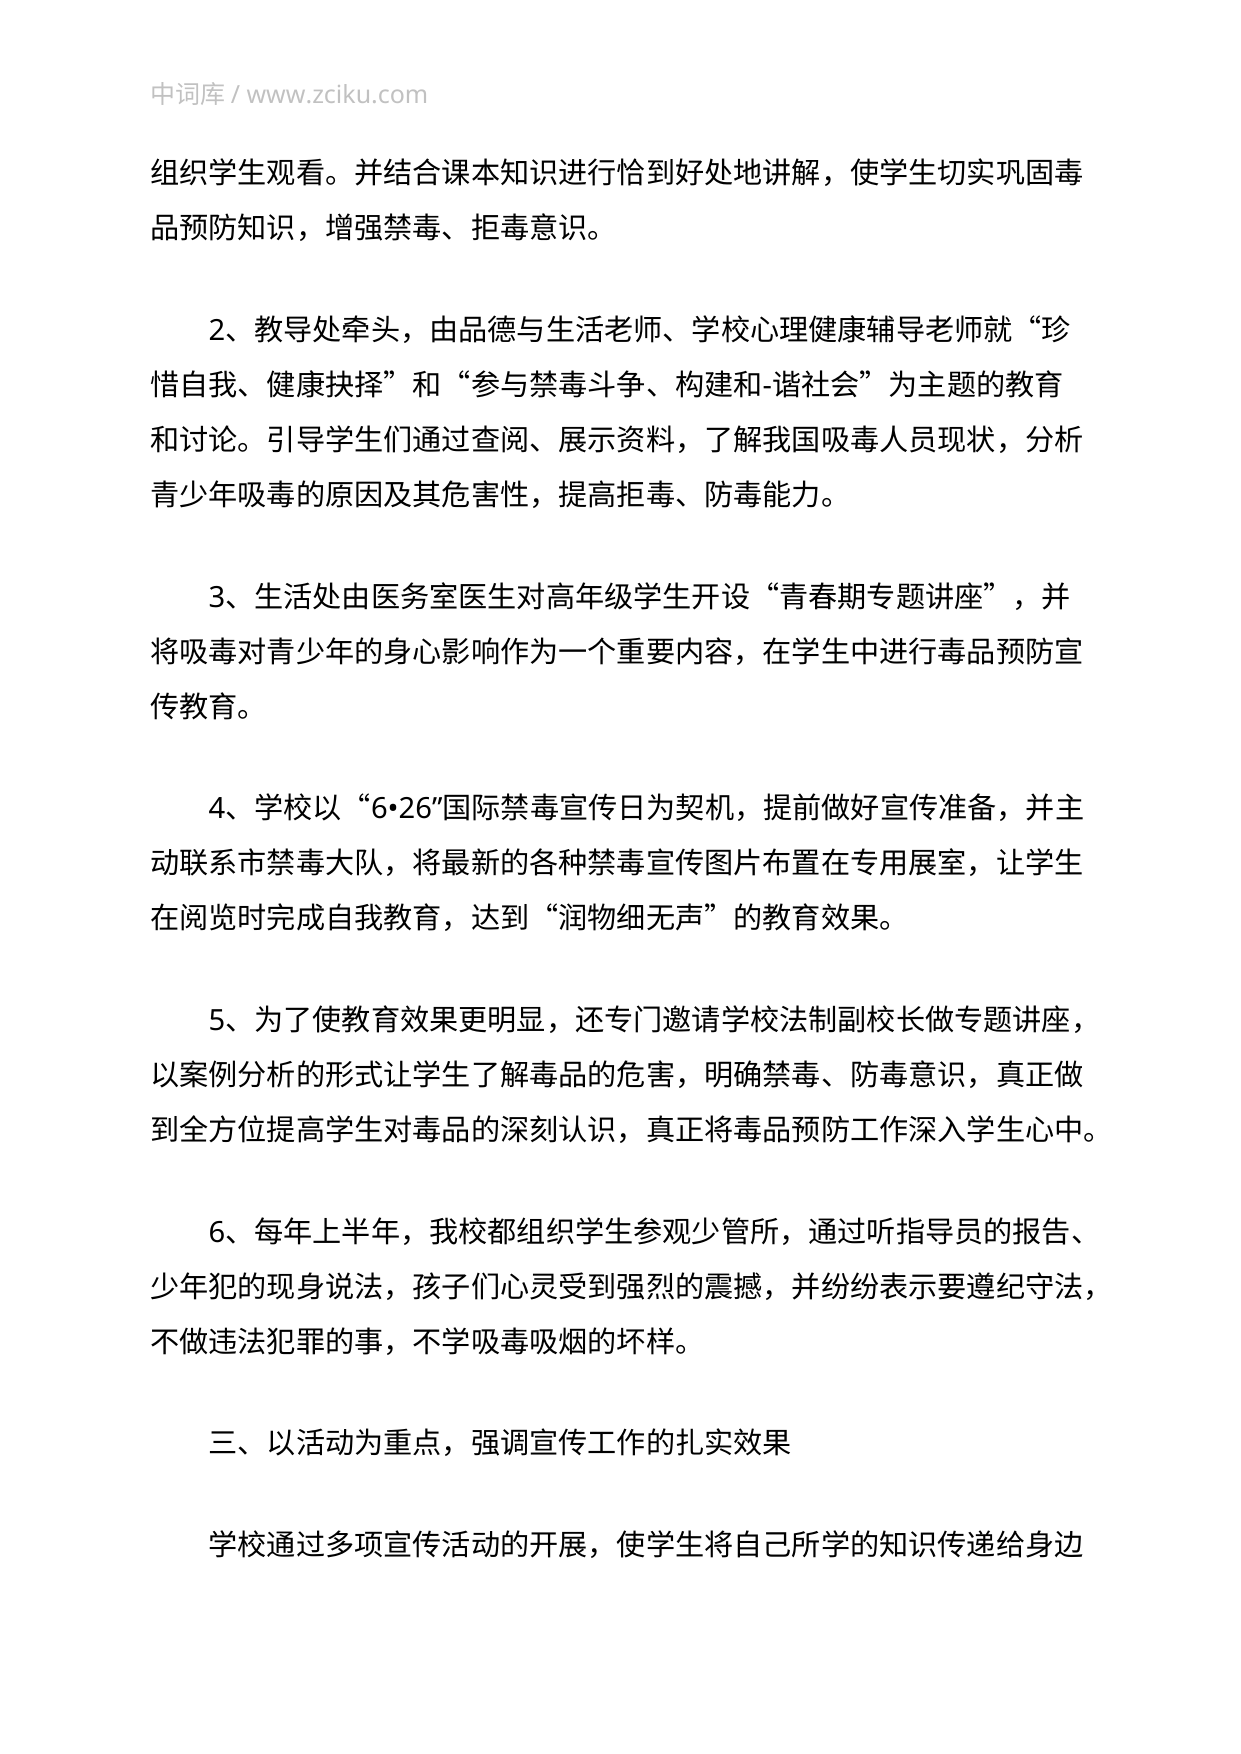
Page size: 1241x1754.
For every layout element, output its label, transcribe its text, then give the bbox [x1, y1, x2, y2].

text 5、为了使教育效果更明显，还专门邀请学校法制副校长做专题讲座，以案例分析的形式让学生了解毒品的危害，明确禁毒、防毒意识，真正做到全方位提高学生对毒品的深刻认识，真正将毒品预防工作深入学生心中。 [150, 997, 1090, 1149]
text 3、生活处由医务室医生对高年级学生开设“青春期专题讲座”，并将吸毒对青少年的身心影响作为一个重要内容，在学生中进行毒品预防宣传教育。 [150, 573, 1090, 726]
text 2、教导处牵头，由品德与生活老师、学校心理健康辅导老师就“珍惜自我、健康抉择”和“参与禁毒斗争、构建和-谐社会”为主题的教育和讨论。引导学生们通过查阅、展示资料，了解我国吸毒人员现状，分析青少年吸毒的原因及其危害性，提高拒毒、防毒能力。 [150, 307, 1090, 514]
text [150, 1522, 1090, 1564]
text 4、学校以“6•26”国际禁毒宣传日为契机，提前做好宣传准备，并主动联系市禁毒大队，将最新的各种禁毒宣传图片布置在专用展室，让学生在阅览时完成自我教育，达到“润物细无声”的教育效果。 [150, 785, 1090, 937]
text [150, 150, 1090, 247]
text 6、每年上半年，我校都组织学生参观少管所，通过听指导员的报告、少年犯的现身说法，孩子们心灵受到强烈的震撼，并纷纷表示要遵纪守法，不做违法犯罪的事，不学吸毒吸烟的坏样。 [150, 1208, 1090, 1361]
text 三、以活动为重点，强调宣传工作的扎实效果 [150, 1420, 1090, 1462]
